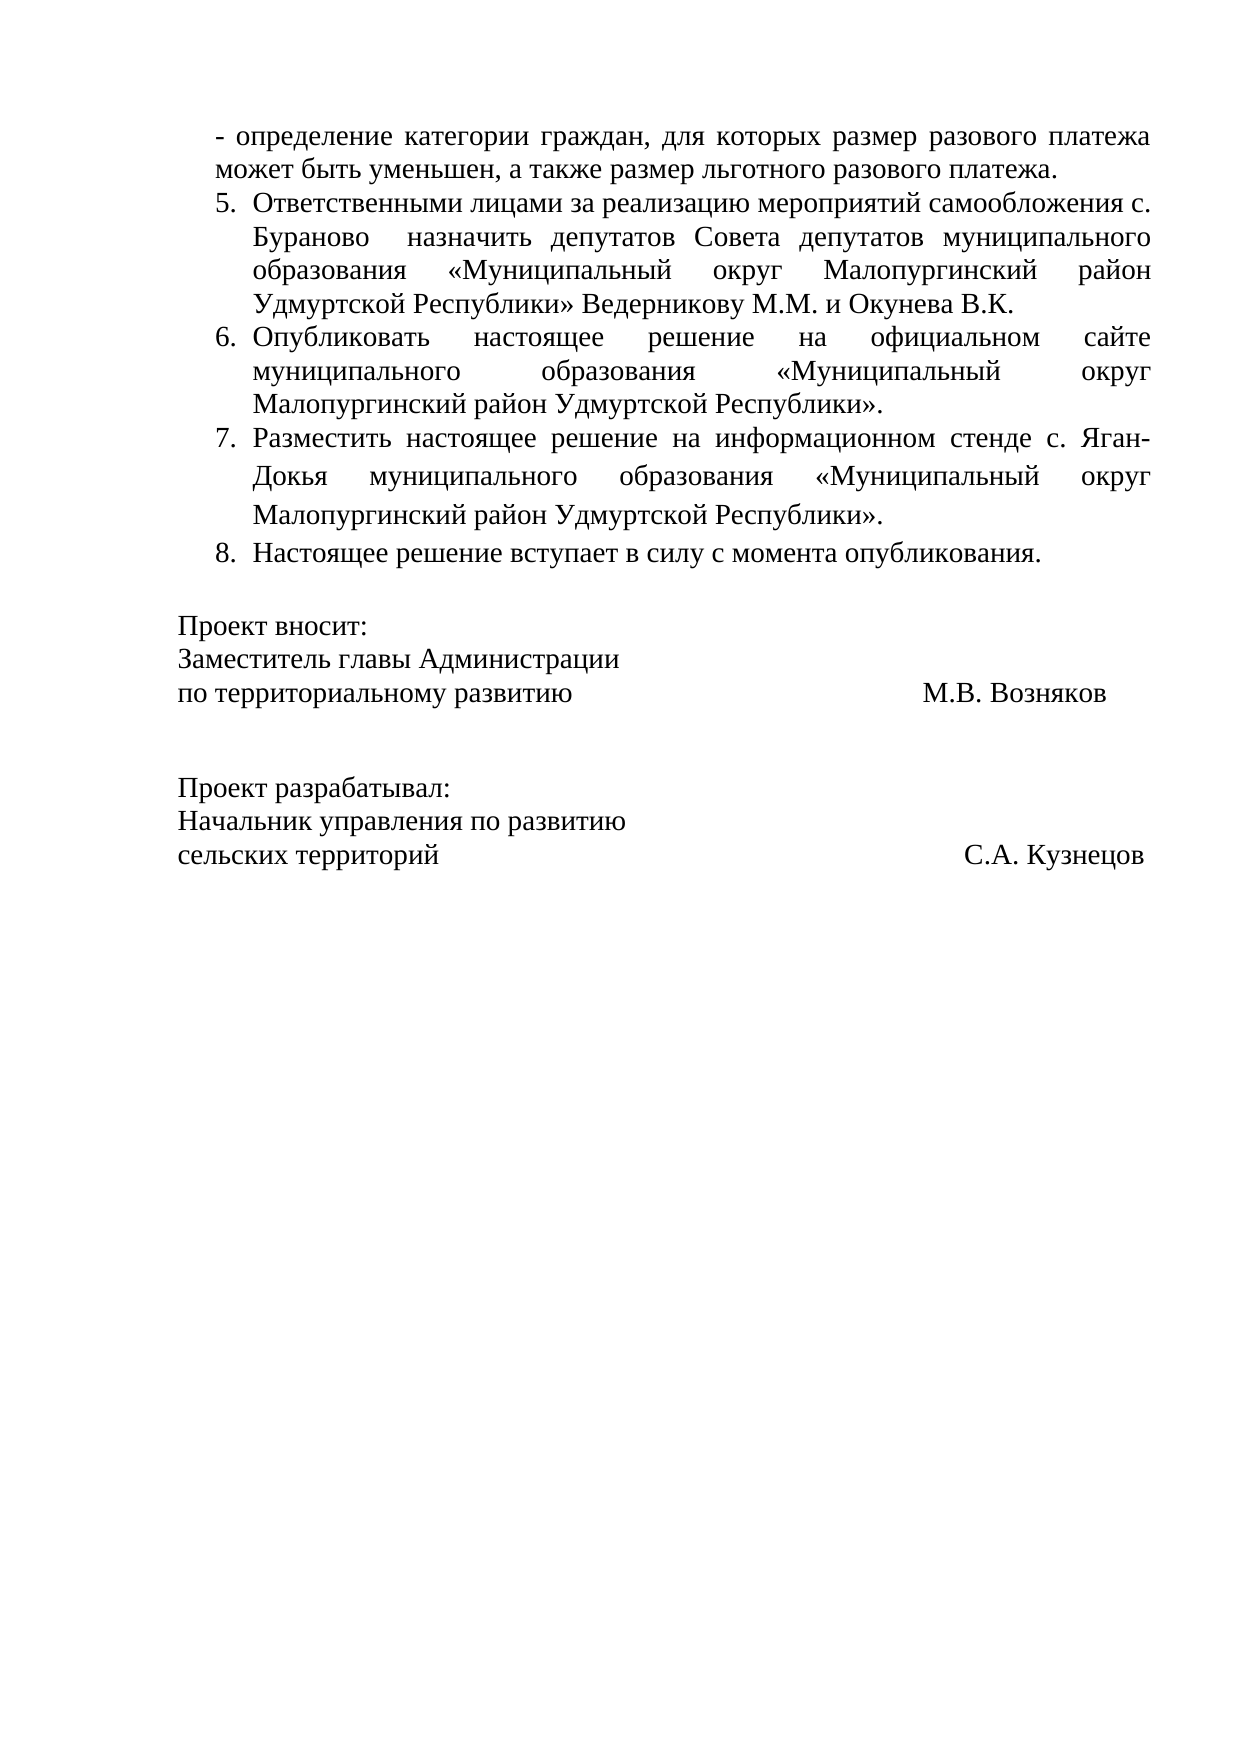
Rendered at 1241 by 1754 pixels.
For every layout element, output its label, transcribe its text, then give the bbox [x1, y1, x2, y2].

text Проект разрабатывал: [177, 770, 1152, 803]
list Опубликовать настоящее решение на официальном сайте муниципального образования «Муниципальный округ Малопургинский район Удмуртской Республики». [215, 319, 1152, 420]
text сельских территорий С.А. Кузнецов [177, 837, 1152, 871]
list Ответственными лицами за реализацию мероприятий самообложения с. Бураново назначить депутатов Совета депутатов муниципального образования «Муниципальный округ Малопургинский район Удмуртской Республики» Ведерникову М.М. и Окунева В.К. [215, 185, 1152, 319]
text по территориальному развитию М.В. Возняков [177, 675, 1152, 708]
list Разместить настоящее решение на информационном стенде с. Яган-Докья муниципального образования «Муниципальный округ Малопургинский район Удмуртской Республики». [215, 420, 1152, 531]
text - определение категории граждан, для которых размер разового платежа может быть уменьшен, а также размер льготного разового платежа. [215, 118, 1152, 185]
text Заместитель главы Администрации [177, 641, 1152, 675]
list Настоящее решение вступает в силу с момента опубликования. [215, 536, 1152, 569]
text Начальник управления по развитию [177, 803, 1152, 837]
text Проект вносит: [148, 608, 1152, 641]
